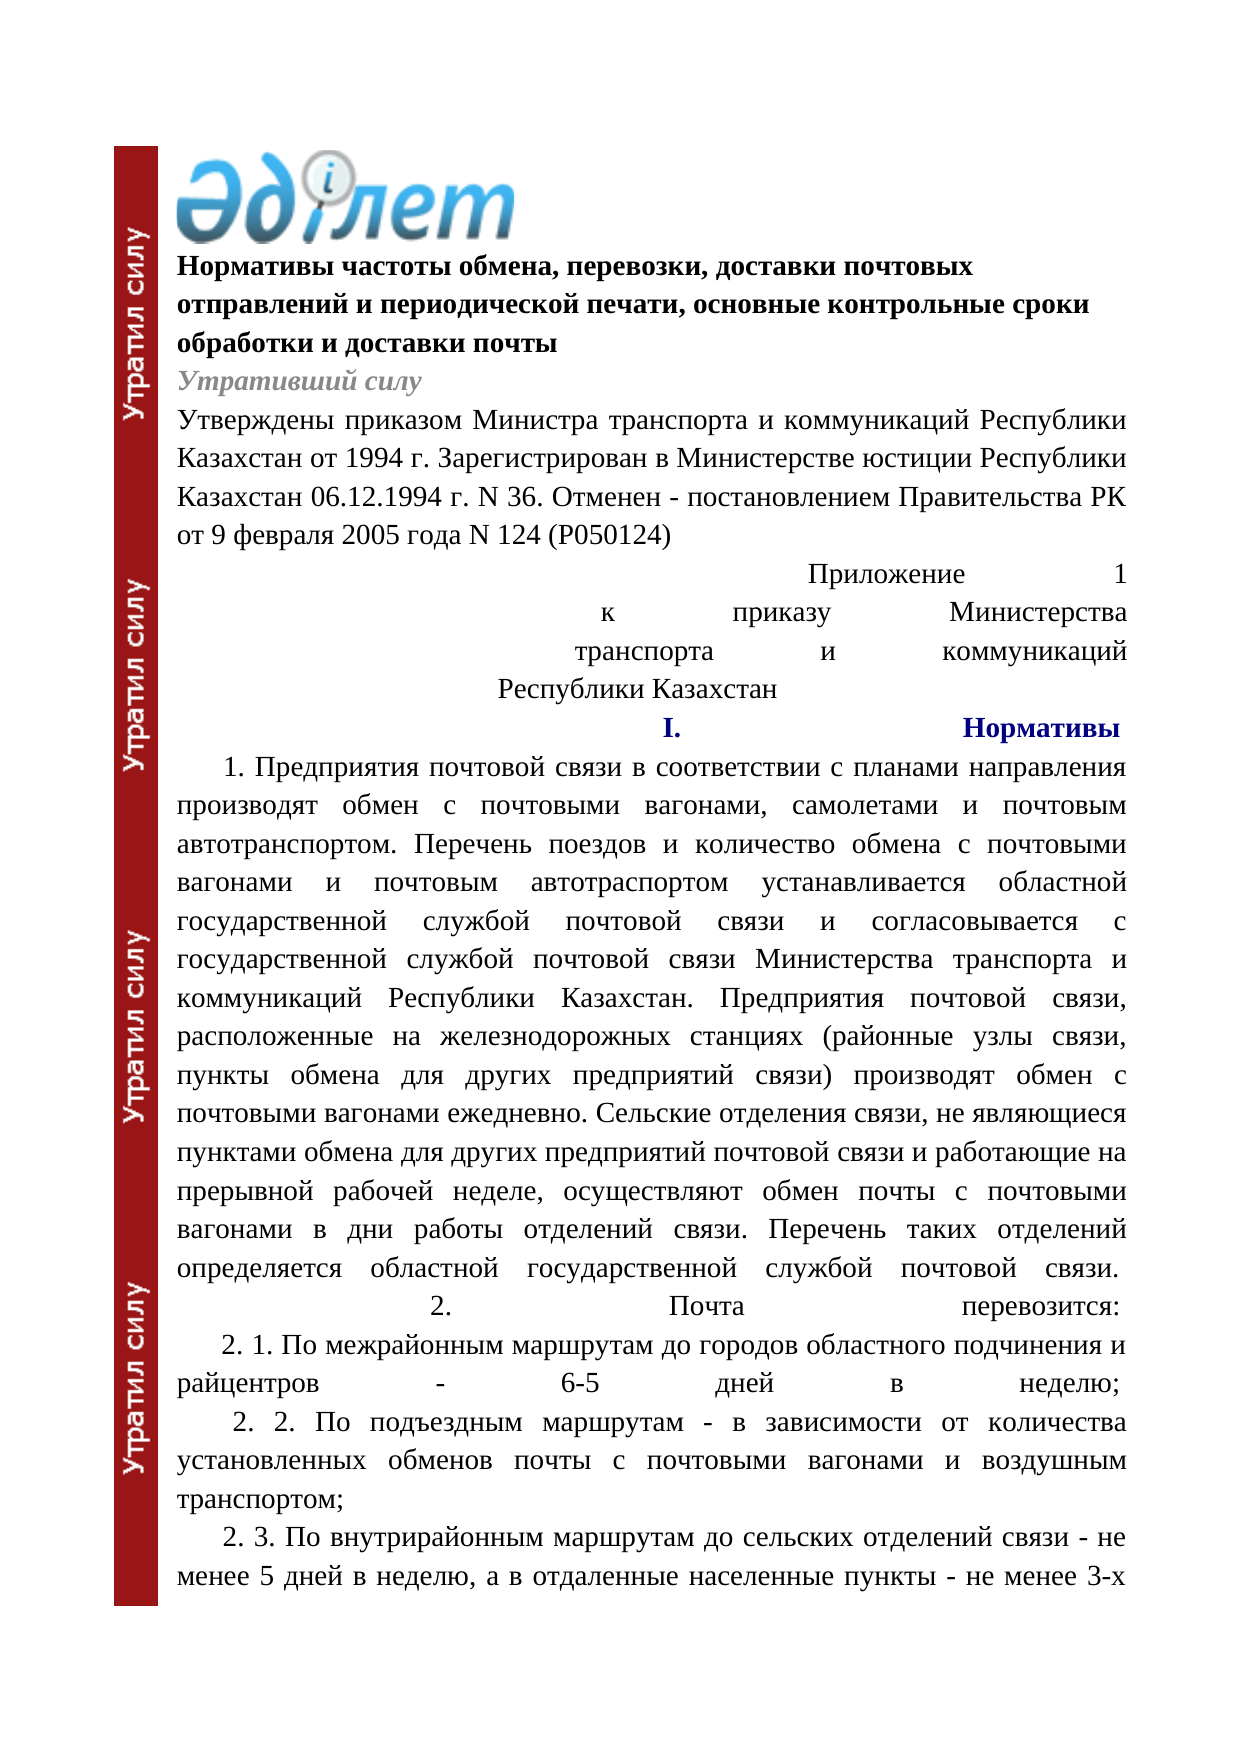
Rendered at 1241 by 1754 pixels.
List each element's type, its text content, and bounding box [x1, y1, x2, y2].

picture [114, 705, 158, 710]
picture [114, 551, 158, 556]
text Утративший силу [112, 363, 1128, 397]
picture [114, 146, 158, 248]
picture [114, 1592, 158, 1606]
text Нормативы частоты обмена, перевозки, доставки почтовых отправлений и периодической печати, основные контрольные сроки обработки и доставки почты [112, 248, 1128, 358]
picture [114, 358, 158, 363]
picture [114, 397, 158, 402]
picture [176, 150, 515, 244]
text Приложение 1 к приказу Министерства транспорта и коммуникаций Республики Казахстан [112, 556, 1128, 705]
text Утверждены приказом Министра транспорта и коммуникаций Республики Казахстан от 1994 г. Зарегистрирован в Министерстве юстиции Республики Казахстан 06.12.1994 г. N 36. Отменен - постановлением Правительства РК от 9 февраля 2005 года N 124 (P050124) [112, 402, 1128, 551]
